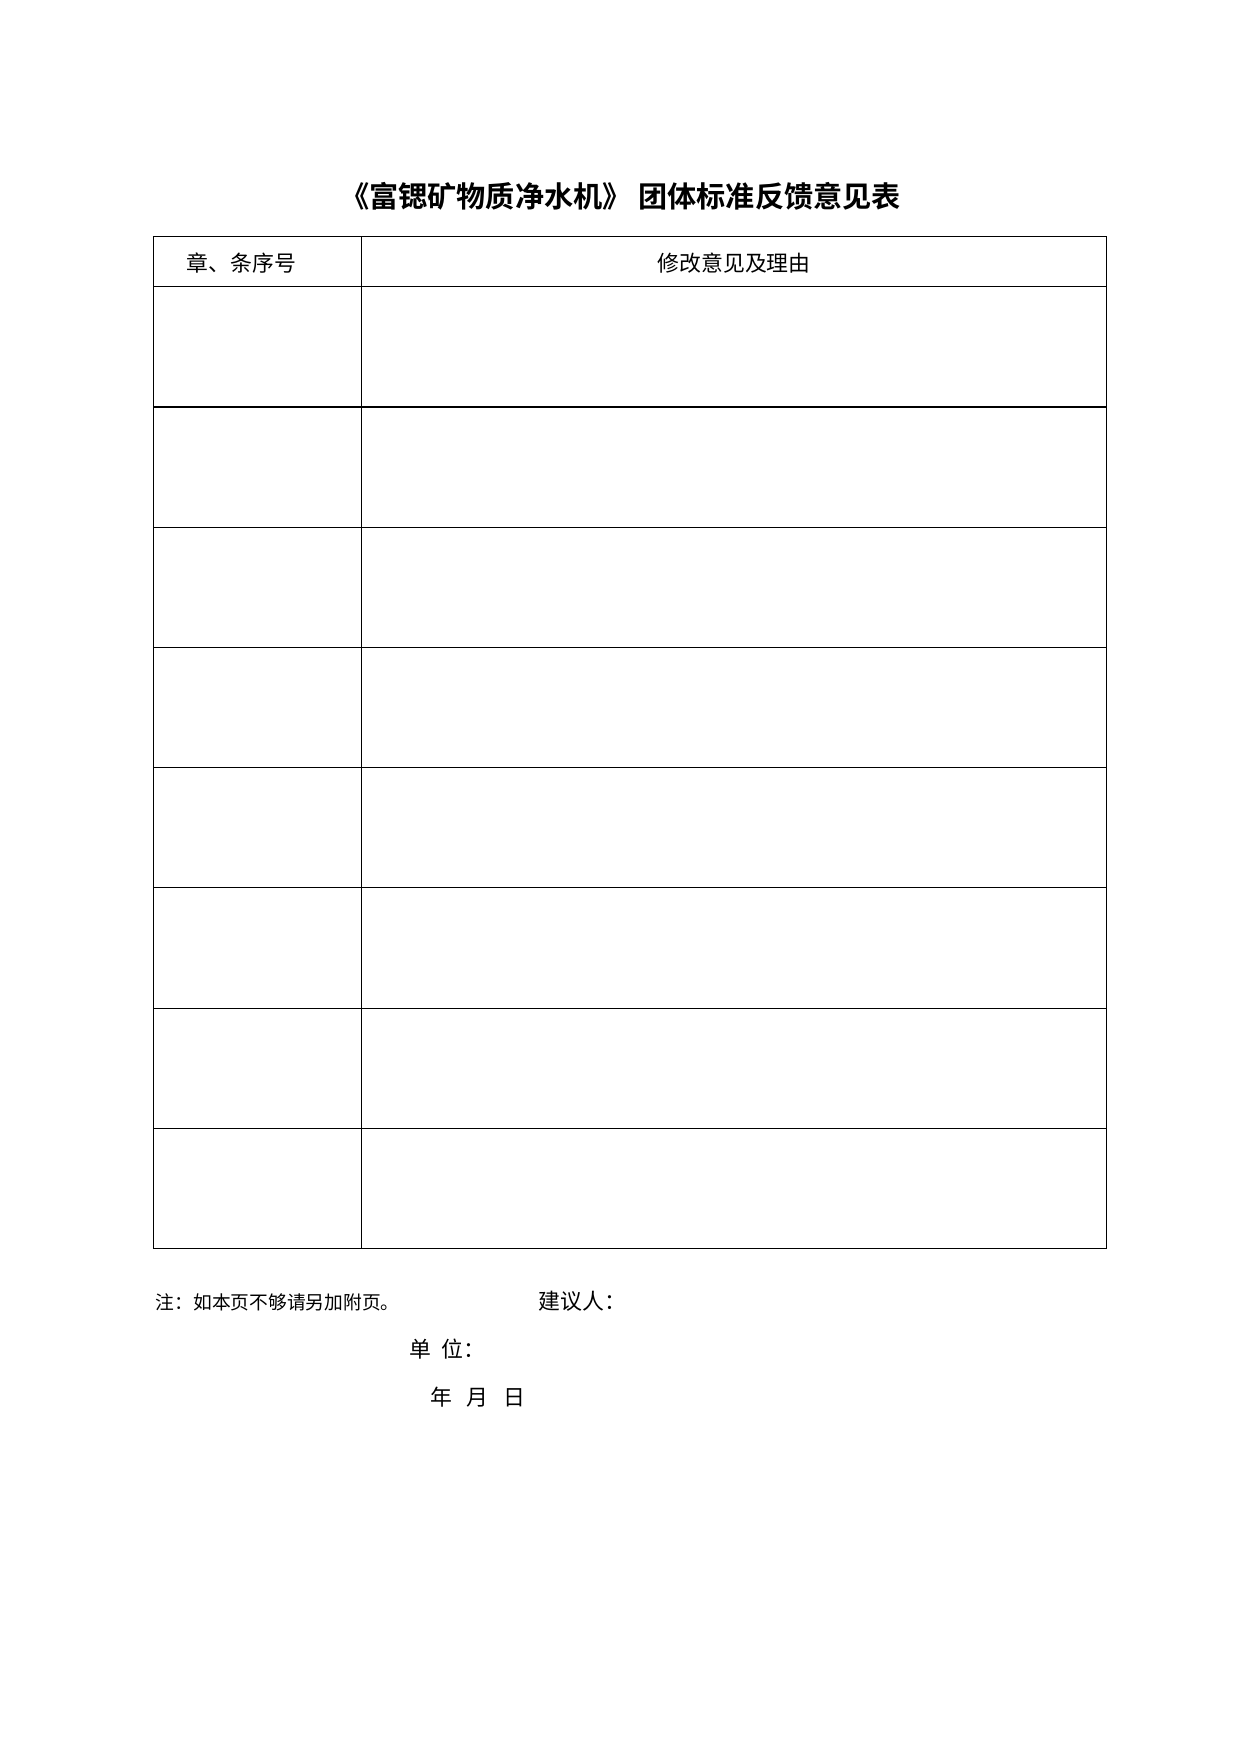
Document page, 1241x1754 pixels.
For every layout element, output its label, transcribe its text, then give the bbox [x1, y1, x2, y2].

table_cell [362, 888, 1106, 1007]
table_cell [362, 1129, 1106, 1248]
text 注：如本页不够请另加附页。 建议人： [118, 227, 1122, 1316]
table_cell [154, 287, 361, 406]
table_header 章、条序号 [154, 237, 361, 286]
table_cell [362, 408, 1106, 527]
table_cell [154, 1009, 361, 1128]
text 单 位： [118, 1332, 1122, 1364]
table_cell [362, 768, 1106, 887]
table_cell [362, 287, 1106, 406]
text 《富锶矿物质净水机》 团体标准反馈意见表 [118, 162, 1122, 227]
table_cell [362, 528, 1106, 647]
table_cell [154, 408, 361, 527]
table_cell [154, 528, 361, 647]
table_header 修改意见及理由 [362, 237, 1106, 286]
table_cell [154, 1129, 361, 1248]
table_cell [154, 888, 361, 1007]
table_cell [362, 1009, 1106, 1128]
table_cell [154, 768, 361, 887]
text 年 月 日 [118, 1380, 1122, 1412]
table_cell [362, 648, 1106, 767]
table_cell [154, 648, 361, 767]
